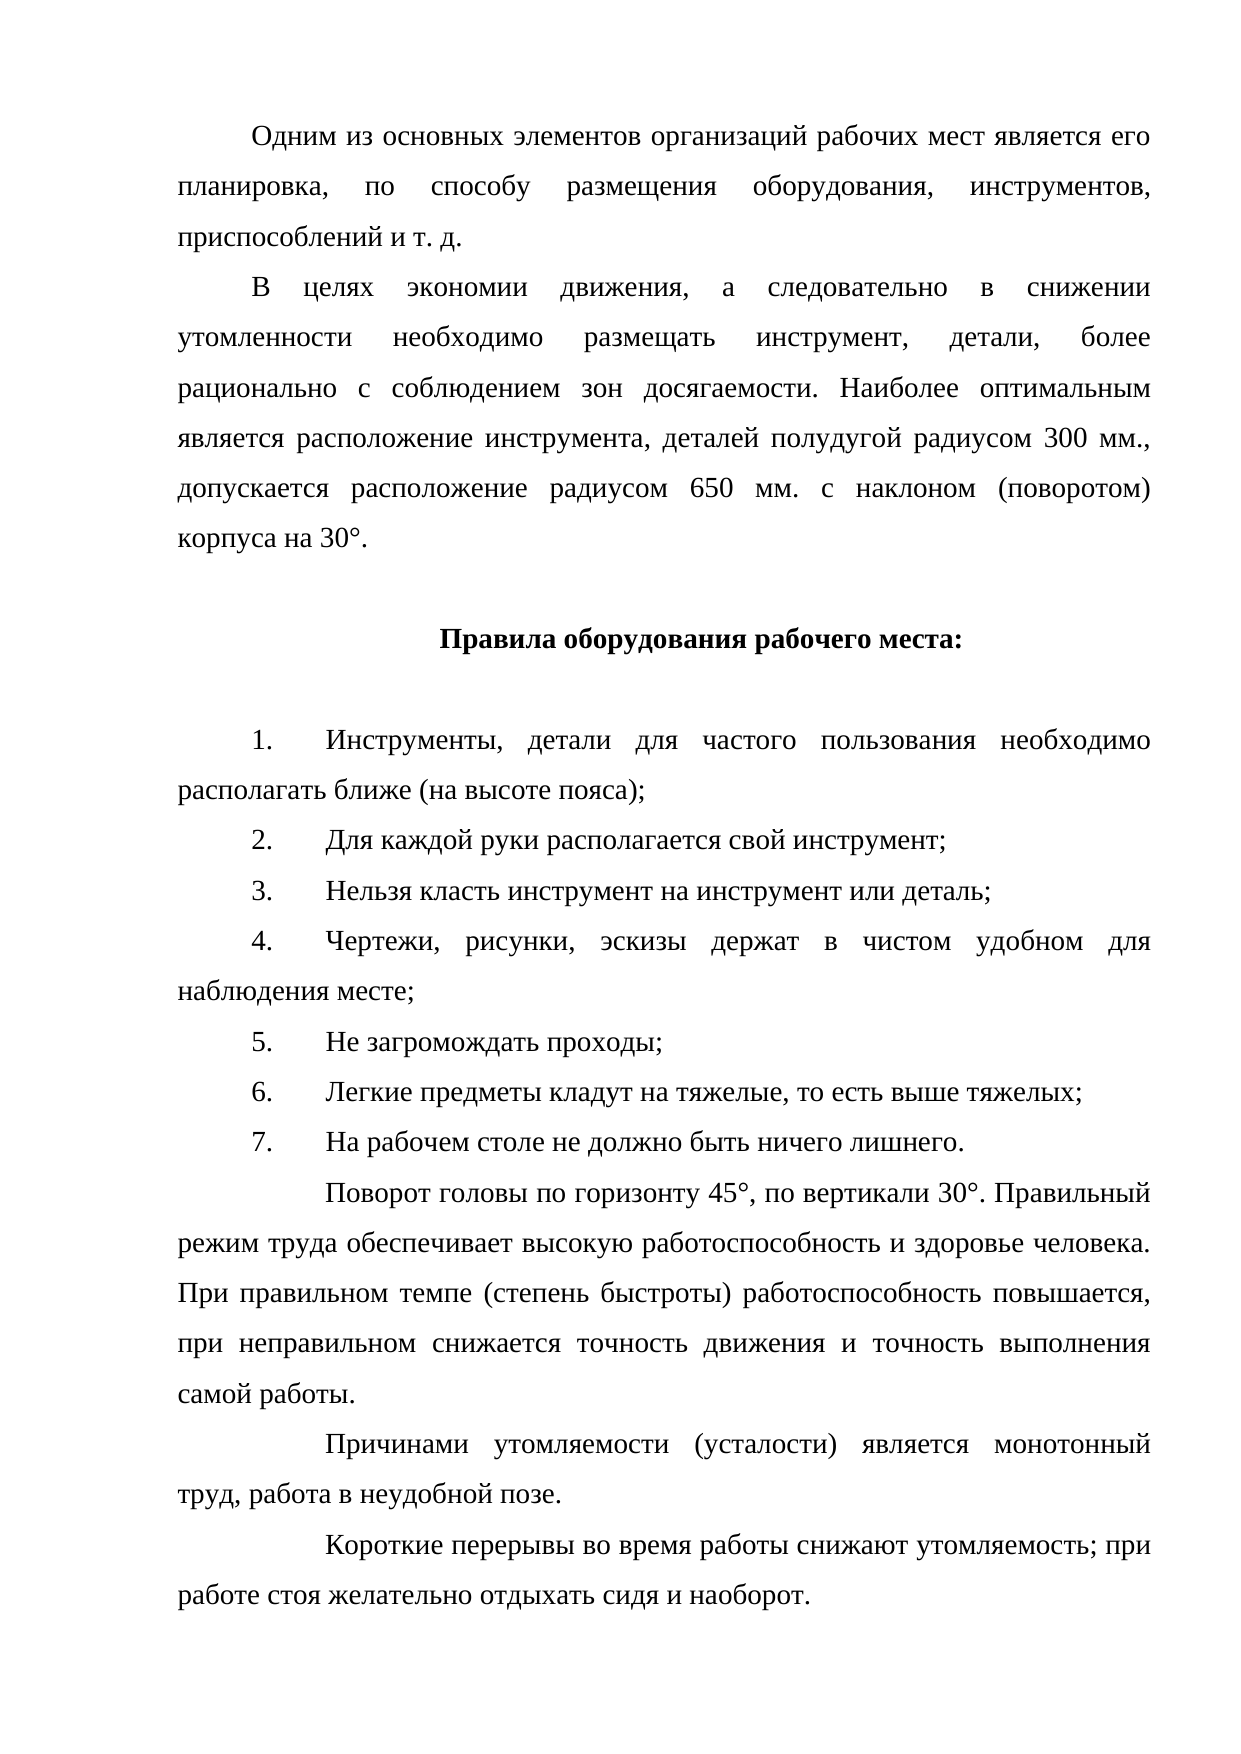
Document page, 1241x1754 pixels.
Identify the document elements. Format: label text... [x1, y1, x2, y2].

text Одним из основных элементов организаций рабочих мест является его планировка, по способу размещения оборудования, инструментов, приспособлений и т. д. [177, 118, 1152, 252]
text Короткие перерывы во время работы снижают утомляемость; при работе стоя желательно отдыхать сидя и наоборот. [177, 1527, 1152, 1611]
list На рабочем столе не должно быть ничего лишнего. [177, 1124, 1152, 1158]
text Поворот головы по горизонту 45°, по вертикали 30°. Правильный режим труда обеспечивает высокую работоспособность и здоровье человека. При правильном темпе (степень быстроты) работоспособность повышается, при неправильном снижается точность движения и точность выполнения самой работы. [177, 1175, 1152, 1409]
text Правила оборудования рабочего места: [177, 621, 1152, 655]
list Нельзя класть инструмент на инструмент или деталь; [177, 873, 1152, 906]
list Для каждой руки располагается свой инструмент; [177, 822, 1152, 856]
list Чертежи, рисунки, эскизы держат в чистом удобном для наблюдения месте; [177, 923, 1152, 1007]
list Не загромождать проходы; [177, 1024, 1152, 1057]
list Легкие предметы кладут на тяжелые, то есть выше тяжелых; [177, 1074, 1152, 1108]
list Инструменты, детали для частого пользования необходимо располагать ближе (на высоте пояса); [177, 722, 1152, 806]
text В целях экономии движения, а следовательно в снижении утомленности необходимо размещать инструмент, детали, более рационально с соблюдением зон досягаемости. Наиболее оптимальным является расположение инструмента, деталей полудугой радиусом ., допускается расположение радиусом . с наклоном (поворотом) корпуса на 30°. [177, 269, 1152, 554]
text Причинами утомляемости (усталости) является монотонный труд, работа в неудобной позе. [177, 1426, 1152, 1510]
